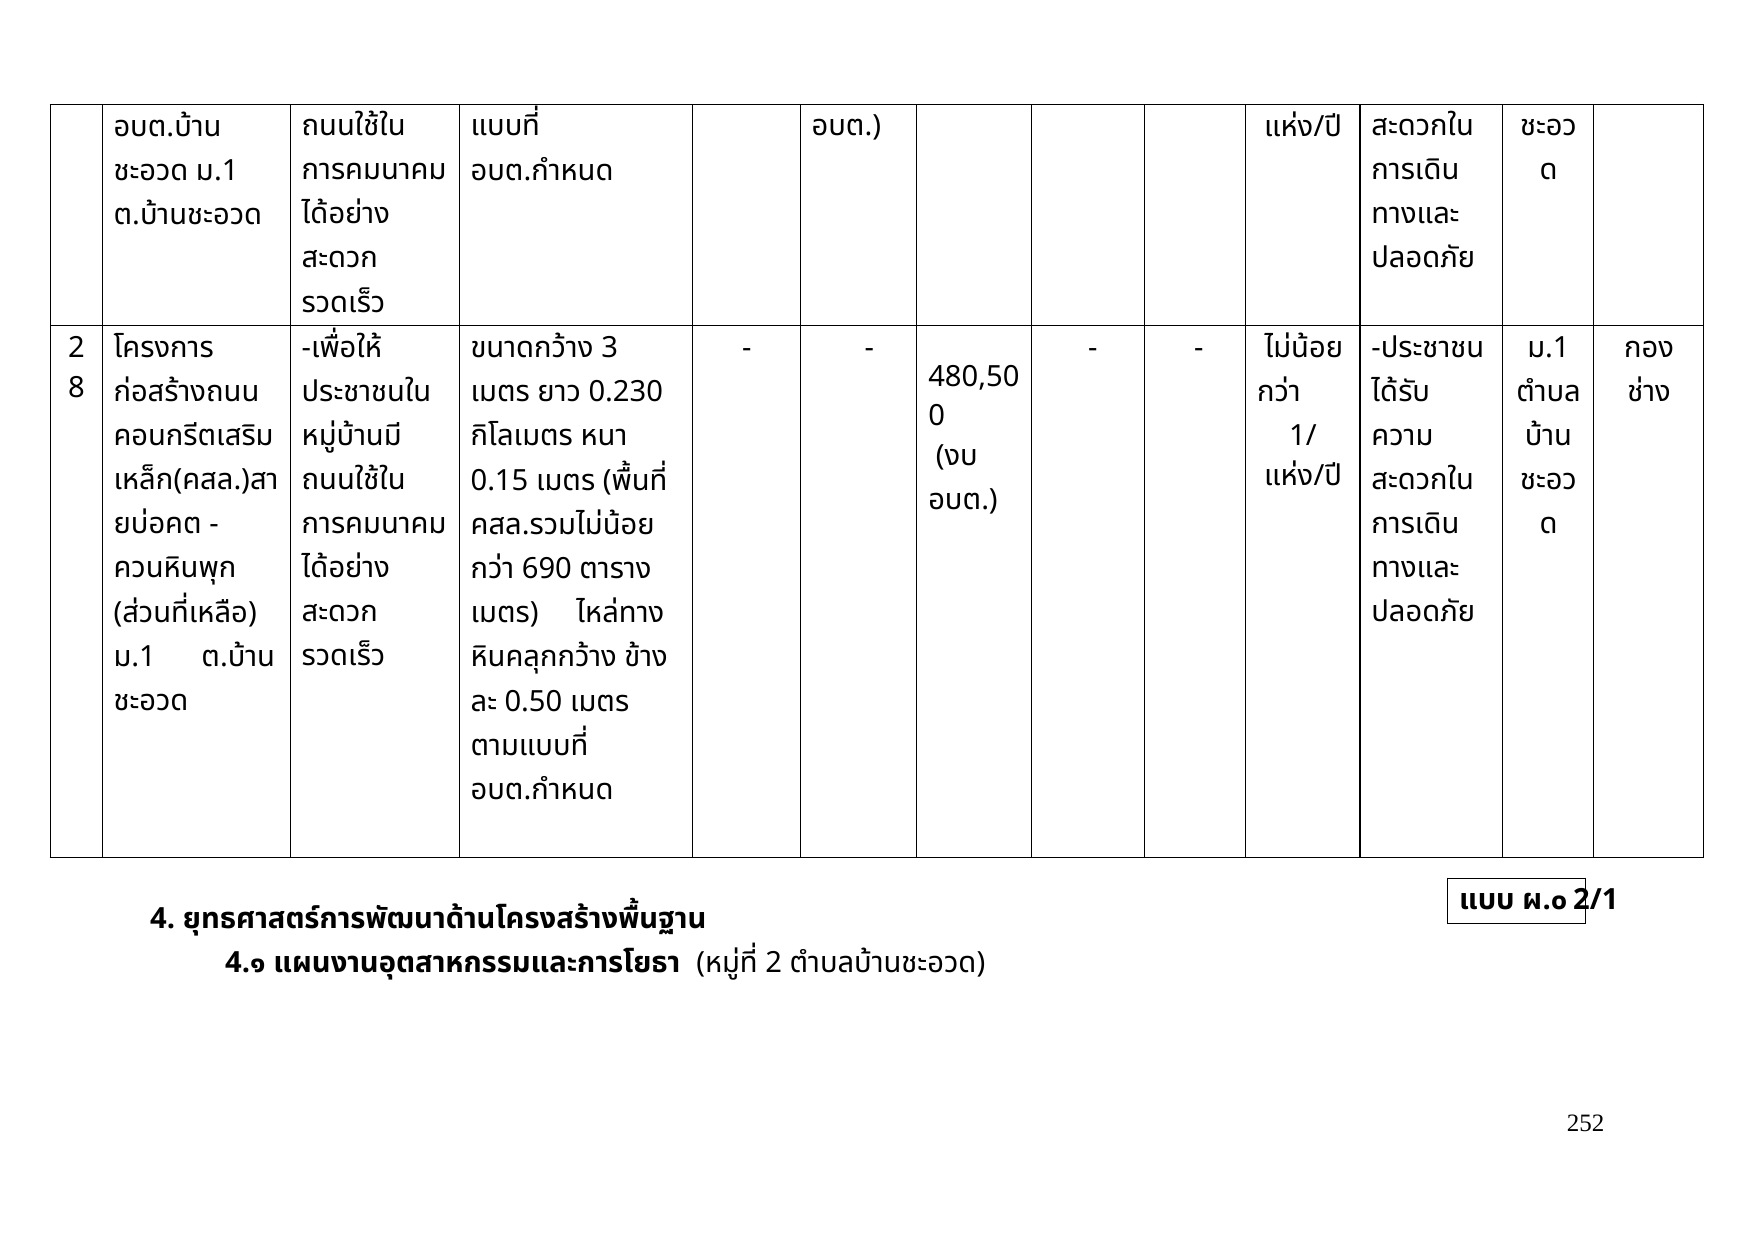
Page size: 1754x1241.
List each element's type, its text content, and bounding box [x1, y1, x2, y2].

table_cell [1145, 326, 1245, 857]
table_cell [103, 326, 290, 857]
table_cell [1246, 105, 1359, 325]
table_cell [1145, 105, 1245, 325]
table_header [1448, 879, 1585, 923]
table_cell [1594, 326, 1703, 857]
list 4. ยุทธศาสตร์การพัฒนาด้านโครงสร้างพื้นฐาน [150, 897, 1604, 942]
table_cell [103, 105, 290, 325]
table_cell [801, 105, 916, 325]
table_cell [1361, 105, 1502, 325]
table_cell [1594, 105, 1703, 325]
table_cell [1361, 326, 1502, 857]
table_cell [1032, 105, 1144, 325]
list 4.๑ แผนงานอุตสาหกรรมและการโยธา (หมู่ที่ 2 ตำบลบ้านชะอวด) [150, 942, 1604, 986]
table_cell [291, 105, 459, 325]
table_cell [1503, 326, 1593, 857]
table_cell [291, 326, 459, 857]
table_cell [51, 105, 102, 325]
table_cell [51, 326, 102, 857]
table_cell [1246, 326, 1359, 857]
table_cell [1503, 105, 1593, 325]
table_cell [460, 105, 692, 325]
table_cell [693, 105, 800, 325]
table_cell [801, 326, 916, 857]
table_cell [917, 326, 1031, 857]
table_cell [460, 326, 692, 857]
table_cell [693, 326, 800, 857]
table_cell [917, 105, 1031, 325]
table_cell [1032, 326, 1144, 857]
